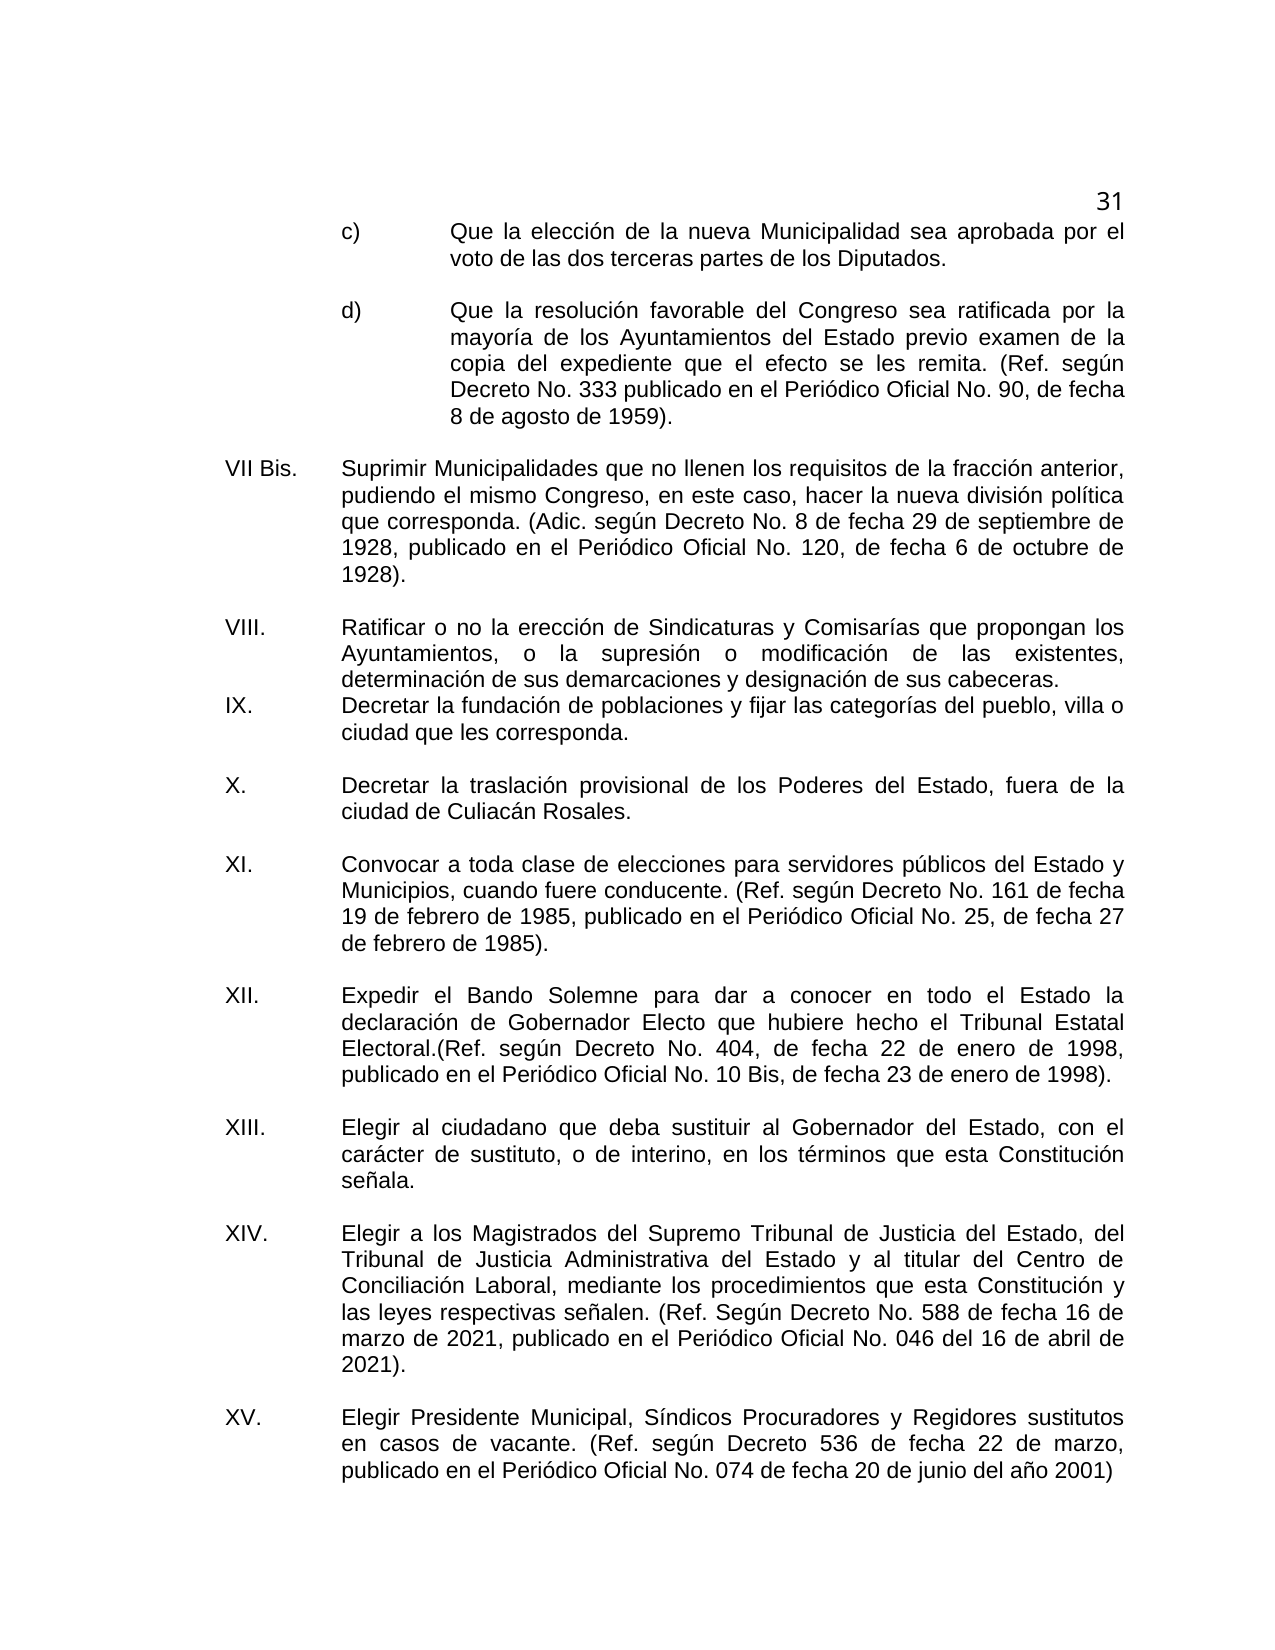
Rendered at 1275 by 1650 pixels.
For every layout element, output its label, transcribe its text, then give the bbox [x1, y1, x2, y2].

text XIV. Elegir a los Magistrados del Supremo Tribunal de Justicia del Estado, del Tribunal de Justicia Administrativa del Estado y al titular del Centro de Conciliación Laboral, mediante los procedimientos que esta Constitución y las leyes respectivas señalen. (Ref. Según Decreto No. 588 de fecha 16 de marzo de 2021, publicado en el Periódico Oficial No. 046 del 16 de abril de 2021). [225, 1219, 1125, 1378]
text c) Que la elección de la nueva Municipalidad sea aprobada por el voto de las dos terceras partes de los Diputados. [341, 184, 1125, 271]
text d) Que la resolución favorable del Congreso sea ratificada por la mayoría de los Ayuntamientos del Estado previo examen de la copia del expediente que el efecto se les remita. (Ref. según Decreto No. 333 publicado en el Periódico Oficial No. 90, de fecha 8 de agosto de 1959). [341, 297, 1125, 429]
text XV. Elegir Presidente Municipal, Síndicos Procuradores y Regidores sustitutos en casos de vacante. (Ref. según Decreto 536 de fecha 22 de marzo, publicado en el Periódico Oficial No. 074 de fecha 20 de junio del año 2001) [225, 1404, 1125, 1483]
text VII Bis. Suprimir Municipalidades que no llenen los requisitos de la fracción anterior, pudiendo el mismo Congreso, en este caso, hacer la nueva división política que corresponda. (Adic. según Decreto No. 8 de fecha 29 de septiembre de 1928, publicado en el Periódico Oficial No. 120, de fecha 6 de octubre de 1928). [225, 455, 1125, 587]
text XII. Expedir el Bando Solemne para dar a conocer en todo el Estado la declaración de Gobernador Electo que hubiere hecho el Tribunal Estatal Electoral.(Ref. según Decreto No. 404, de fecha 22 de enero de 1998, publicado en el Periódico Oficial No. 10 Bis, de fecha 23 de enero de 1998). [225, 982, 1125, 1088]
text X. Decretar la traslación provisional de los Poderes del Estado, fuera de la ciudad de Culiacán Rosales. [225, 772, 1125, 824]
text XI. Convocar a toda clase de elecciones para servidores públicos del Estado y Municipios, cuando fuere conducente. (Ref. según Decreto No. 161 de fecha 19 de febrero de 1985, publicado en el Periódico Oficial No. 25, de fecha 27 de febrero de 1985). [225, 851, 1125, 956]
text IX. Decretar la fundación de poblaciones y fijar las categorías del pueblo, villa o ciudad que les corresponda. [225, 692, 1125, 745]
text XIII. Elegir al ciudadano que deba sustituir al Gobernador del Estado, con el carácter de sustituto, o de interino, en los términos que esta Constitución señala. [225, 1114, 1125, 1193]
text VIII. Ratificar o no la erección de Sindicaturas y Comisarías que propongan los Ayuntamientos, o la supresión o modificación de las existentes, determinación de sus demarcaciones y designación de sus cabeceras. [225, 613, 1125, 692]
